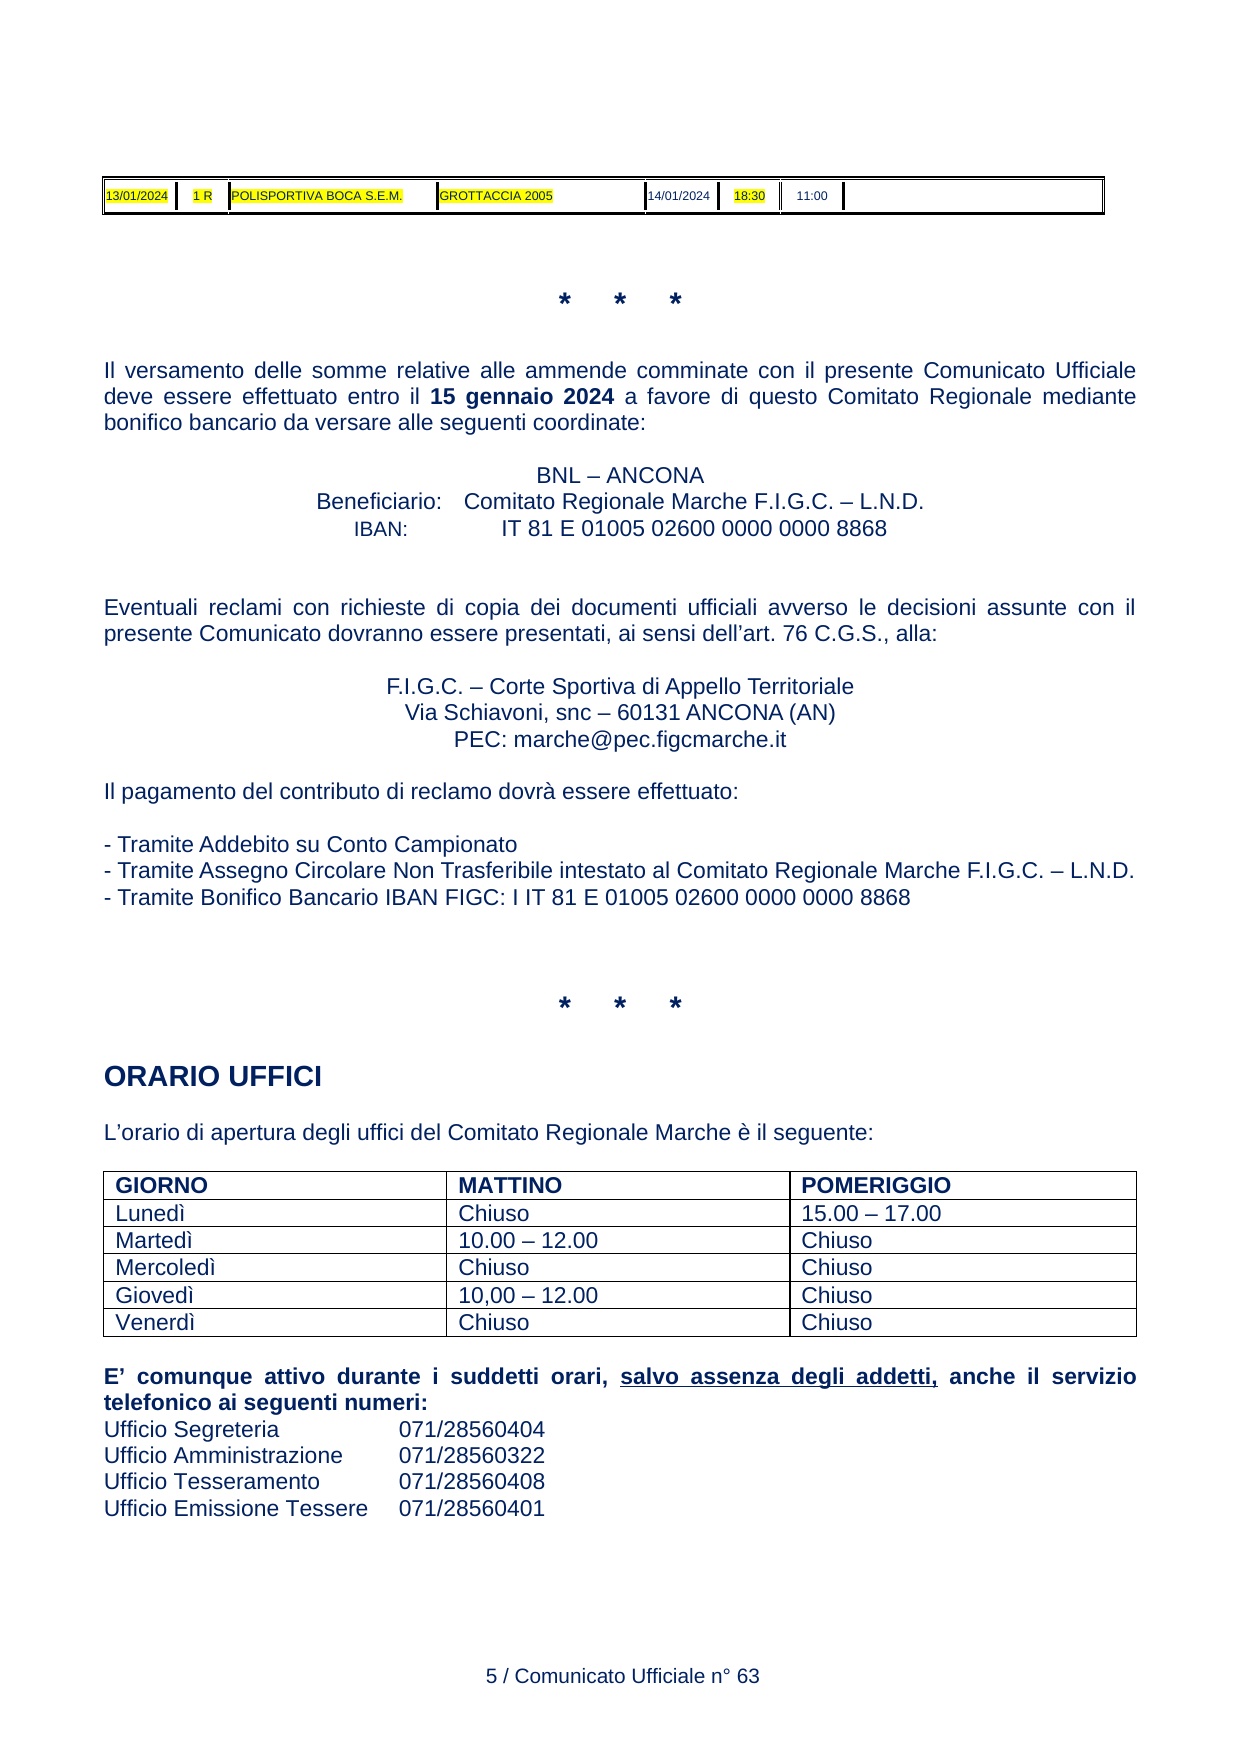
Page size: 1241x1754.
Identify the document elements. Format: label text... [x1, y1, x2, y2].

table_cell [843, 180, 1102, 212]
table_cell 18:30 [718, 180, 781, 212]
table_header POMERIGGIO [791, 1172, 1136, 1198]
text Ufficio Tesseramento 071/28560408 [103, 1468, 1137, 1495]
table_header MATTINO [447, 1172, 789, 1198]
text ORARIO UFFICI [103, 1058, 1137, 1092]
table_cell Martedì [104, 1227, 446, 1253]
text L’orario di apertura degli uffici del Comitato Regionale Marche è il seguente: [103, 1118, 1137, 1145]
text Eventuali reclami con richieste di copia dei documenti ufficiali avverso le decisioni assunte con il presente Comunicato dovranno essere presentati, ai sensi dell’art. 76 C.G.S., alla: [103, 594, 1137, 646]
text IBAN: IT 81 E 01005 02600 0000 0000 8868 [103, 515, 1137, 541]
table_cell POLISPORTIVA BOCA S.E.M. [229, 180, 437, 212]
table_cell GROTTACCIA 2005 [437, 180, 645, 212]
text E’ comunque attivo durante i suddetti orari, salvo assenza degli addetti, anche il servizio telefonico ai seguenti numeri: [103, 1363, 1137, 1416]
table_cell Mercoledì [104, 1254, 446, 1281]
table_cell 15.00 – 17.00 [791, 1200, 1136, 1226]
text Via Schiavoni, snc – 60131 ANCONA (AN) [103, 699, 1137, 726]
text Il versamento delle somme relative alle ammende comminate con il presente Comunicato Ufficiale deve essere effettuato entro il 15 gennaio 2024 a favore di questo Comitato Regionale mediante bonifico bancario da versare alle seguenti coordinate: [103, 357, 1137, 436]
table_cell Chiuso [447, 1254, 789, 1281]
text Ufficio Amministrazione 071/28560322 [103, 1442, 1137, 1468]
text - Tramite Bonifico Bancario IBAN FIGC: I IT 81 E 01005 02600 0000 0000 8868 [103, 884, 1137, 910]
table_cell Giovedì [104, 1282, 446, 1308]
text Il pagamento del contributo di reclamo dovrà essere effettuato: [103, 778, 1137, 804]
table_cell 14/01/2024 [645, 180, 718, 212]
text * * * [103, 989, 1137, 1025]
table_cell Chiuso [791, 1309, 1136, 1336]
table_cell Chiuso [447, 1200, 789, 1226]
table_cell 1 R [176, 178, 229, 212]
table_cell 11:00 [781, 180, 843, 212]
text BNL – ANCONA [103, 462, 1137, 488]
text Ufficio Segreteria 071/28560404 [103, 1416, 1137, 1442]
table_cell Chiuso [791, 1282, 1136, 1308]
table_cell 10,00 – 12.00 [447, 1282, 789, 1308]
text Ufficio Emissione Tessere 071/28560401 [103, 1495, 1137, 1521]
table_cell 13/01/2024 [105, 180, 176, 212]
table_cell Chiuso [447, 1309, 789, 1336]
table_cell Venerdì [104, 1309, 446, 1336]
table_cell Chiuso [791, 1254, 1136, 1281]
table_cell Chiuso [791, 1227, 1136, 1253]
text Beneficiario: Comitato Regionale Marche F.I.G.C. – L.N.D. [103, 488, 1137, 515]
text * * * [103, 285, 1137, 321]
table_header GIORNO [104, 1172, 446, 1198]
table_cell 10.00 – 12.00 [447, 1227, 789, 1253]
text - Tramite Assegno Circolare Non Trasferibile intestato al Comitato Regionale Marche F.I.G.C. – L.N.D. [103, 857, 1137, 884]
text PEC: marche@pec.figcmarche.it [103, 726, 1137, 752]
text - Tramite Addebito su Conto Campionato [103, 831, 1137, 857]
text F.I.G.C. – Corte Sportiva di Appello Territoriale [103, 673, 1137, 699]
table_cell Lunedì [104, 1200, 446, 1226]
